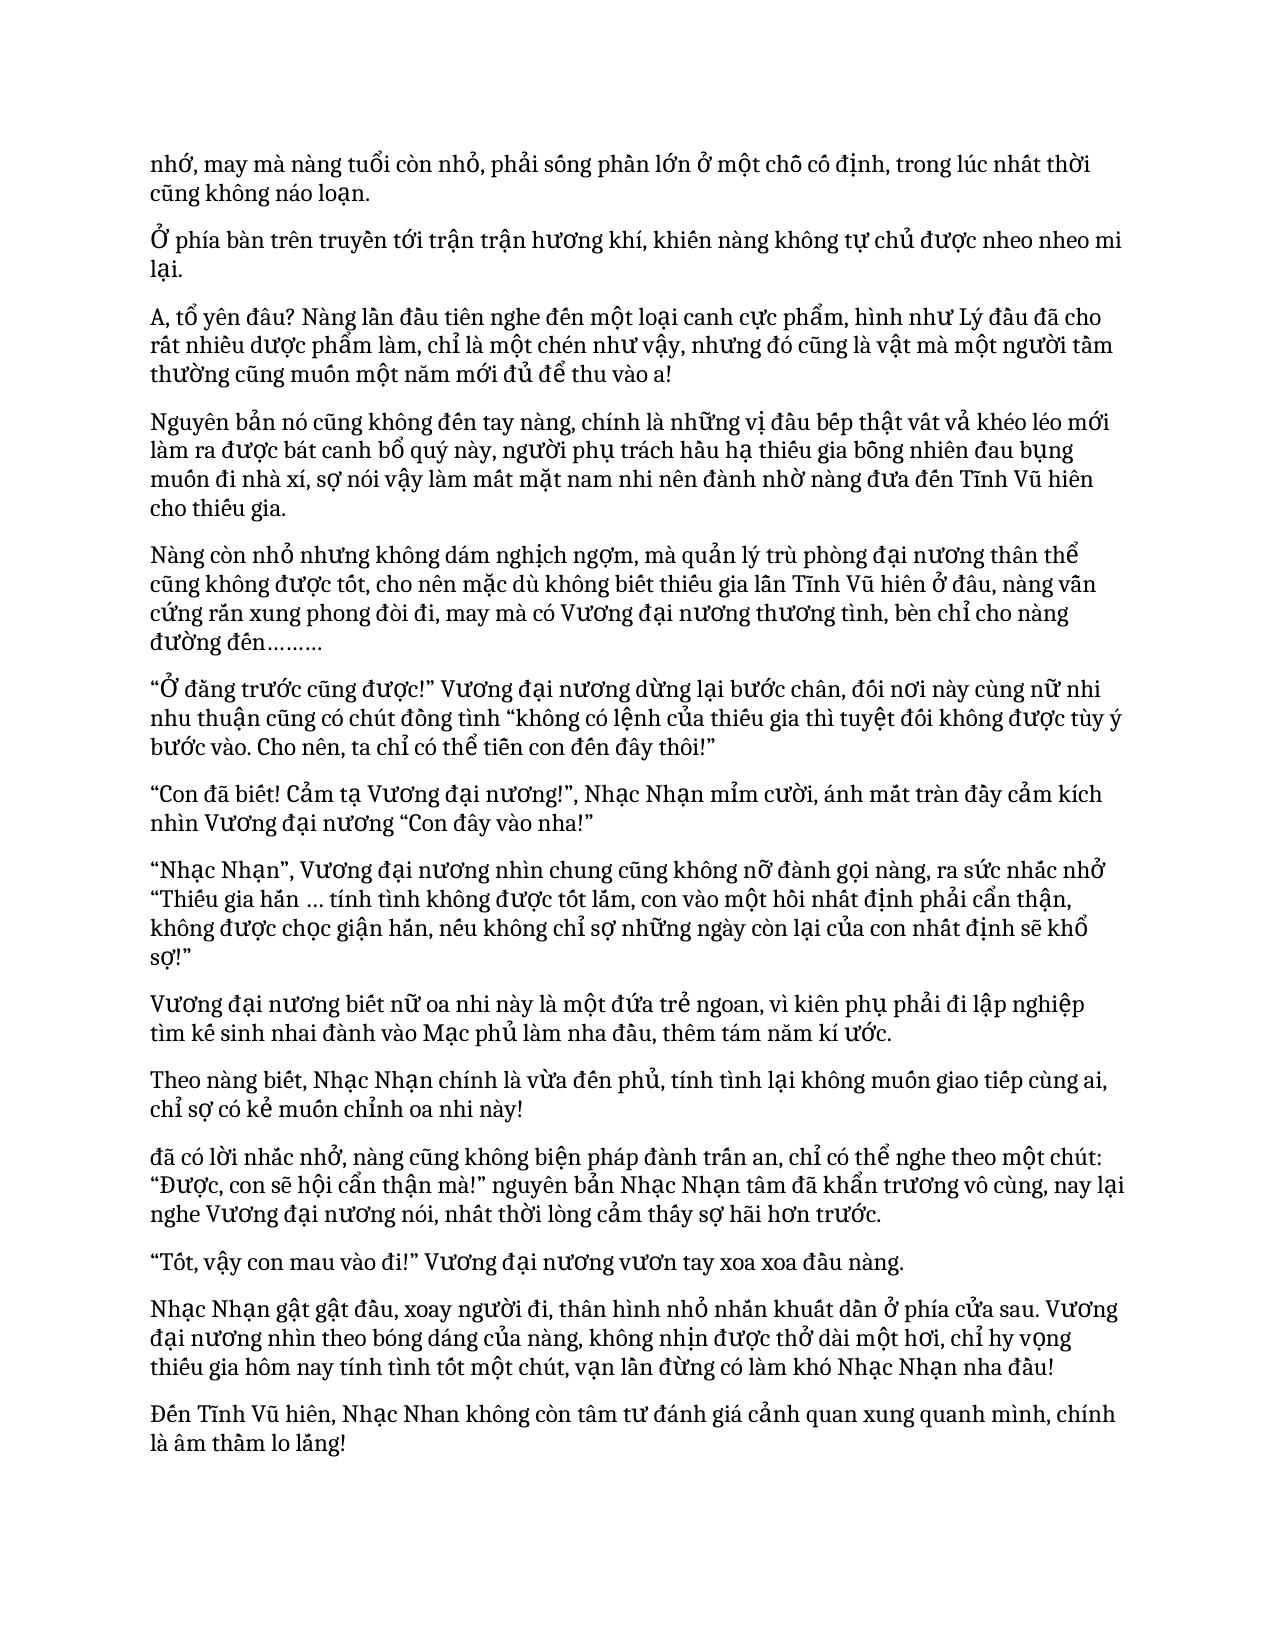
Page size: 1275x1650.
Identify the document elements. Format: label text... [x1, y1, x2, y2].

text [150, 150, 1125, 207]
text “Tốt, vậy con mau vào đi!” Vương đại nương vươn tay xoa xoa đầu nàng. [150, 1247, 1125, 1276]
text Đến Tĩnh Vũ hiên, Nhạc Nhan không còn tâm tư đánh giá cảnh quan xung quanh mình, chính là âm thầm lo lắng! [150, 1400, 1125, 1457]
text “Ở đằng trước cũng được!” Vương đại nương dừng lại bước chân, đối nơi này cùng nữ nhi nhu thuận cũng có chút đồng tình “không có lệnh của thiếu gia thì tuyệt đối không được tùy ý bước vào. Cho nên, ta chỉ có thể tiễn con đến đây thôi!” [150, 675, 1125, 761]
text “Con đã biết! Cảm tạ Vương đại nương!”, Nhạc Nhạn mỉm cười, ánh mắt tràn đầy cảm kích nhìn Vương đại nương “Con đây vào nha!” [150, 780, 1125, 837]
text Nguyên bản nó cũng không đến tay nàng, chính là những vị đầu bếp thật vất vả khéo léo mới làm ra được bát canh bổ quý này, người phụ trách hầu hạ thiếu gia bỗng nhiên đau bụng muốn đi nhà xí, sợ nói vậy làm mất mặt nam nhi nên đành nhờ nàng đưa đến Tĩnh Vũ hiên cho thiếu gia. [150, 407, 1125, 522]
text Nàng còn nhỏ nhưng không dám nghịch ngợm, mà quản lý trù phòng đại nương thân thể cũng không được tốt, cho nên mặc dù không biết thiếu gia lẫn Tĩnh Vũ hiên ở đâu, nàng vẫn cứng rắn xung phong đòi đi, may mà có Vương đại nương thương tình, bèn chỉ cho nàng đường đến……… [150, 541, 1125, 656]
text “Nhạc Nhạn”, Vương đại nương nhìn chung cũng không nỡ đành gọi nàng, ra sức nhắc nhở “Thiếu gia hắn … tính tình không được tốt lắm, con vào một hồi nhất định phải cẩn thận, không được chọc giận hắn, nếu không chỉ sợ những ngày còn lại của con nhất định sẽ khổ sợ!” [150, 856, 1125, 971]
text Nhạc Nhạn gật gật đầu, xoay người đi, thân hình nhỏ nhắn khuất dần ở phía cửa sau. Vương đại nương nhìn theo bóng dáng của nàng, không nhịn được thở dài một hơi, chỉ hy vọng thiếu gia hôm nay tính tình tốt một chút, vạn lần đừng có làm khó Nhạc Nhạn nha đầu! [150, 1295, 1125, 1381]
text A, tổ yên đâu? Nàng lần đầu tiên nghe đến một loại canh cực phẩm, hình như Lý đầu đã cho rất nhiều dược phẩm làm, chỉ là một chén như vậy, nhưng đó cũng là vật mà một người tầm thường cũng muốn một năm mới đủ để thu vào a! [150, 302, 1125, 389]
text Ở phía bàn trên truyền tới trận trận hương khí, khiến nàng không tự chủ được nheo nheo mi lại. [150, 226, 1125, 284]
text đã có lời nhắc nhở, nàng cũng không biện pháp đành trấn an, chỉ có thể nghe theo một chút: “Được, con sẽ hội cẩn thận mà!” nguyên bản Nhạc Nhạn tâm đã khẩn trương vô cùng, nay lại nghe Vương đại nương nói, nhất thời lòng cảm thấy sợ hãi hơn trước. [150, 1142, 1125, 1229]
text Vương đại nương biết nữ oa nhi này là một đứa trẻ ngoan, vì kiên phụ phải đi lập nghiệp tìm kế sinh nhai đành vào Mạc phủ làm nha đầu, thêm tám năm kí ước. [150, 990, 1125, 1047]
text Theo nàng biết, Nhạc Nhạn chính là vừa đến phủ, tính tình lại không muốn giao tiếp cùng ai, chỉ sợ có kẻ muốn chỉnh oa nhi này! [150, 1066, 1125, 1124]
